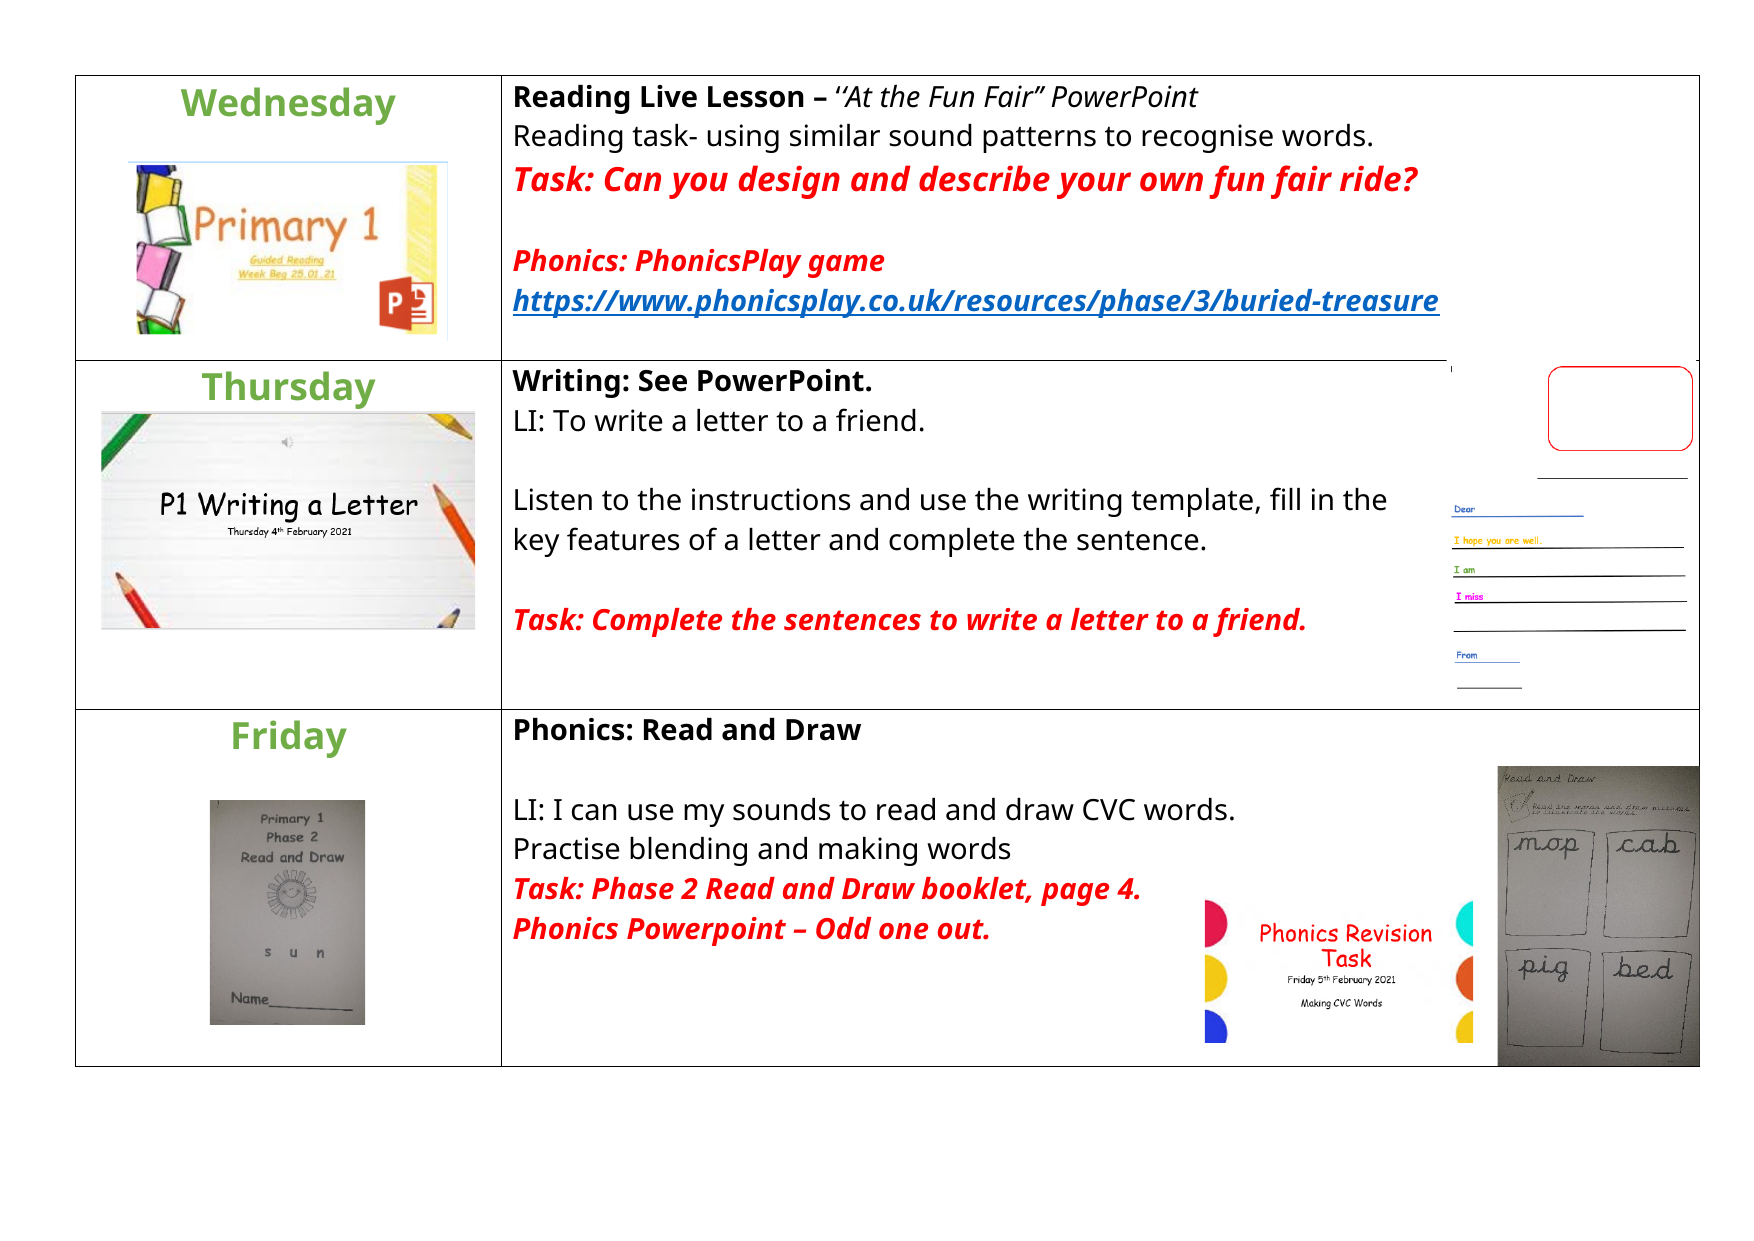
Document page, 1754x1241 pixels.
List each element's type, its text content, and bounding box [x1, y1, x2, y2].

picture [128, 158, 448, 341]
picture [1204, 898, 1477, 1047]
picture [1497, 766, 1700, 1066]
table_cell Thursday [76, 361, 501, 708]
picture [1446, 360, 1699, 692]
picture [101, 411, 476, 630]
table_cell Writing: See PowerPoint. LI: To write a letter to a friend. Listen to the instructions and use the writing template, fill in the key features of a letter and complete the sentence. Task: Complete the sentences to write a letter to a friend. [502, 361, 1699, 708]
table_cell Phonics: Read and Draw LI: I can use my sounds to read and draw CVC words. Practise blending and making words Task: Phase 2 Read and Draw booklet, page 4. Phonics Powerpoint – Odd one out. [502, 710, 1699, 1066]
table_cell Reading Live Lesson – ‘‘At the Fun Fair’’ PowerPoint Reading task- using similar sound patterns to recognise words. Task: Can you design and describe your own fun fair ride? Phonics: PhonicsPlay game https://www.phonicsplay.co.uk/resources/phase/3/buried-treasure [502, 76, 1699, 359]
table_cell Friday [76, 710, 501, 1066]
table_cell Wednesday [76, 76, 501, 359]
